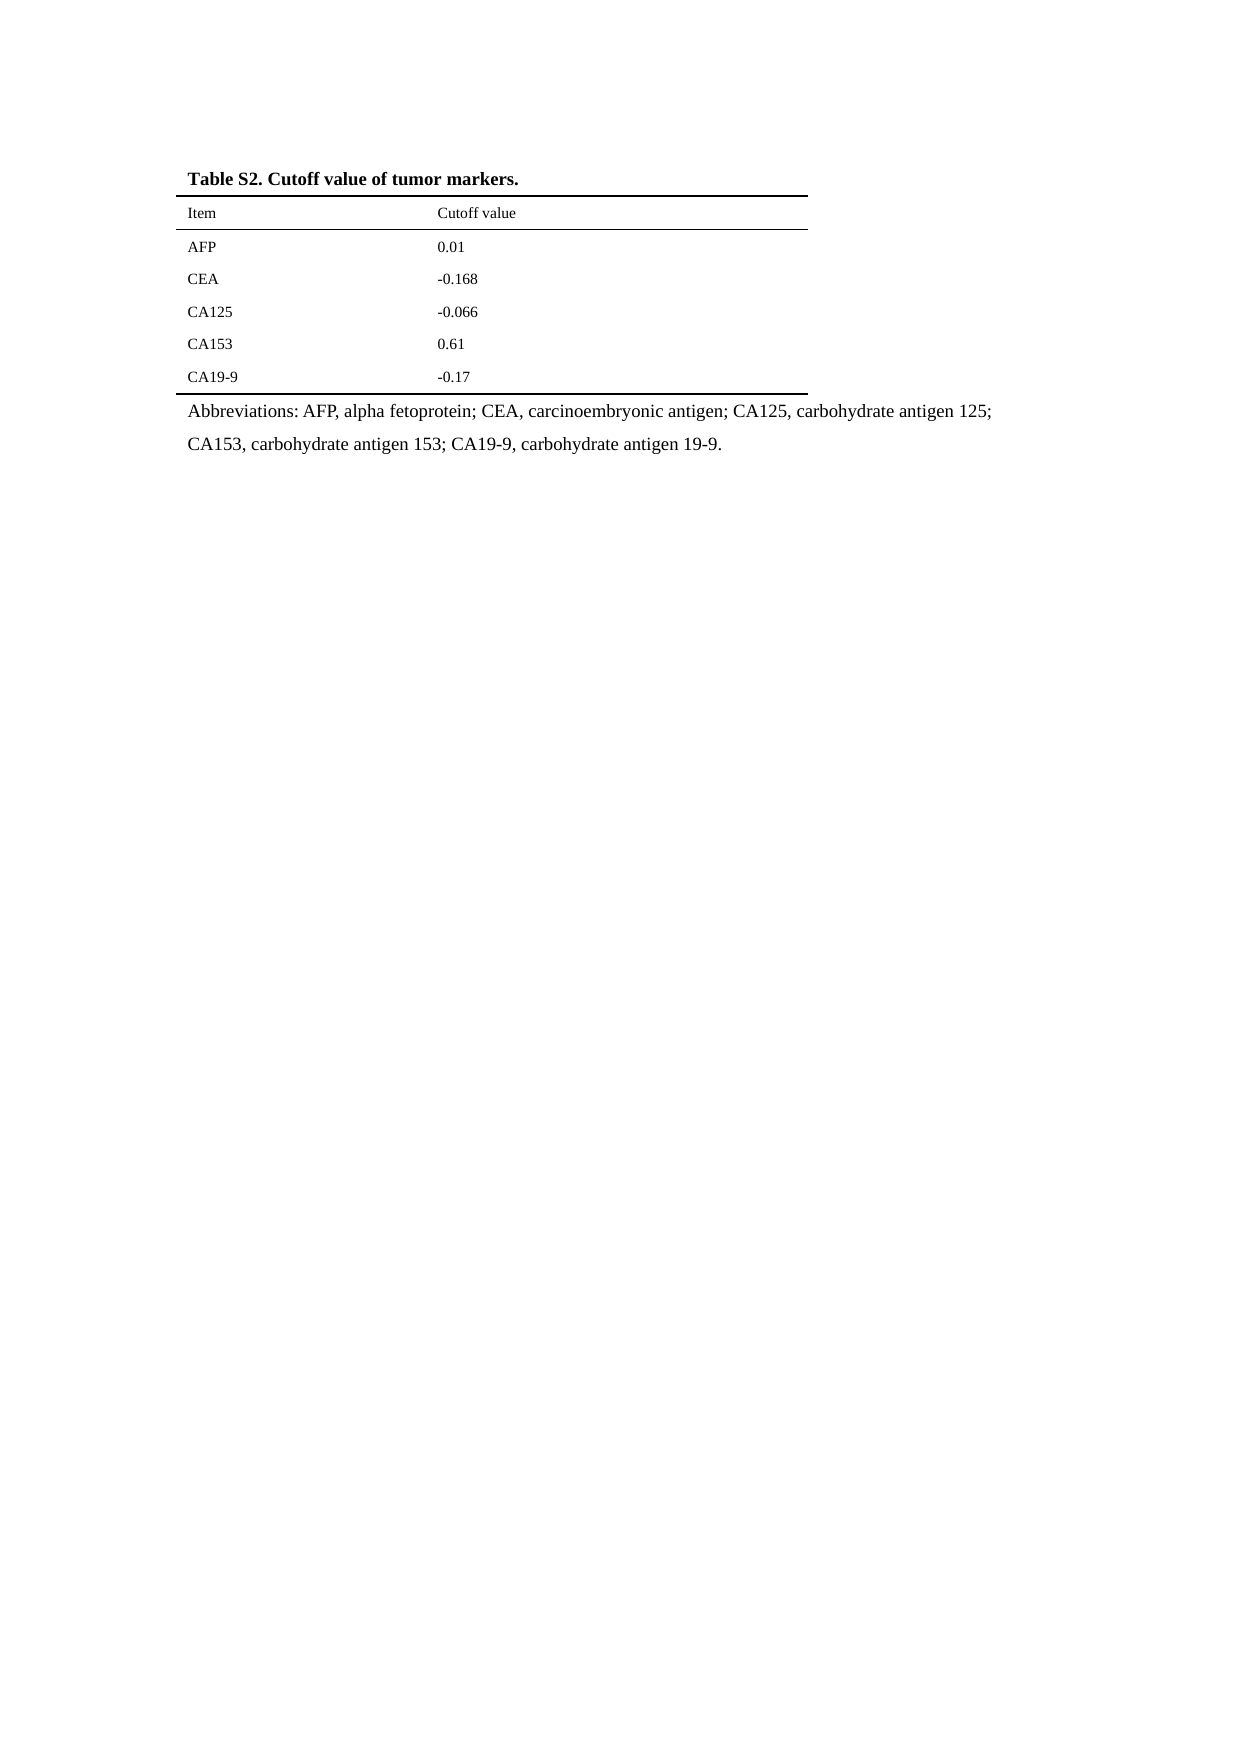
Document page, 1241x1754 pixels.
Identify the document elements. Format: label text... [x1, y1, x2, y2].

table_header Item [176, 197, 426, 229]
table_header Cutoff value [426, 197, 808, 229]
table_cell -0.168 [426, 263, 808, 295]
table_cell CA19-9 [176, 360, 426, 393]
table_cell CEA [176, 263, 426, 295]
table_cell AFP [176, 230, 426, 263]
text Table S2. Cutoff value of tumor markers. [187, 162, 1053, 194]
table_cell 0.01 [426, 230, 808, 263]
table_cell CA153 [176, 328, 426, 360]
table_cell 0.61 [426, 328, 808, 360]
table_cell -0.17 [426, 360, 808, 393]
text Abbreviations: AFP, alpha fetoprotein; CEA, carcinoembryonic antigen; CA125, carbohydrate antigen 125; CA153, carbohydrate antigen 153; CA19-9, carbohydrate antigen 19-9. [187, 395, 1053, 460]
table_cell -0.066 [426, 295, 808, 328]
table_cell CA125 [176, 295, 426, 328]
